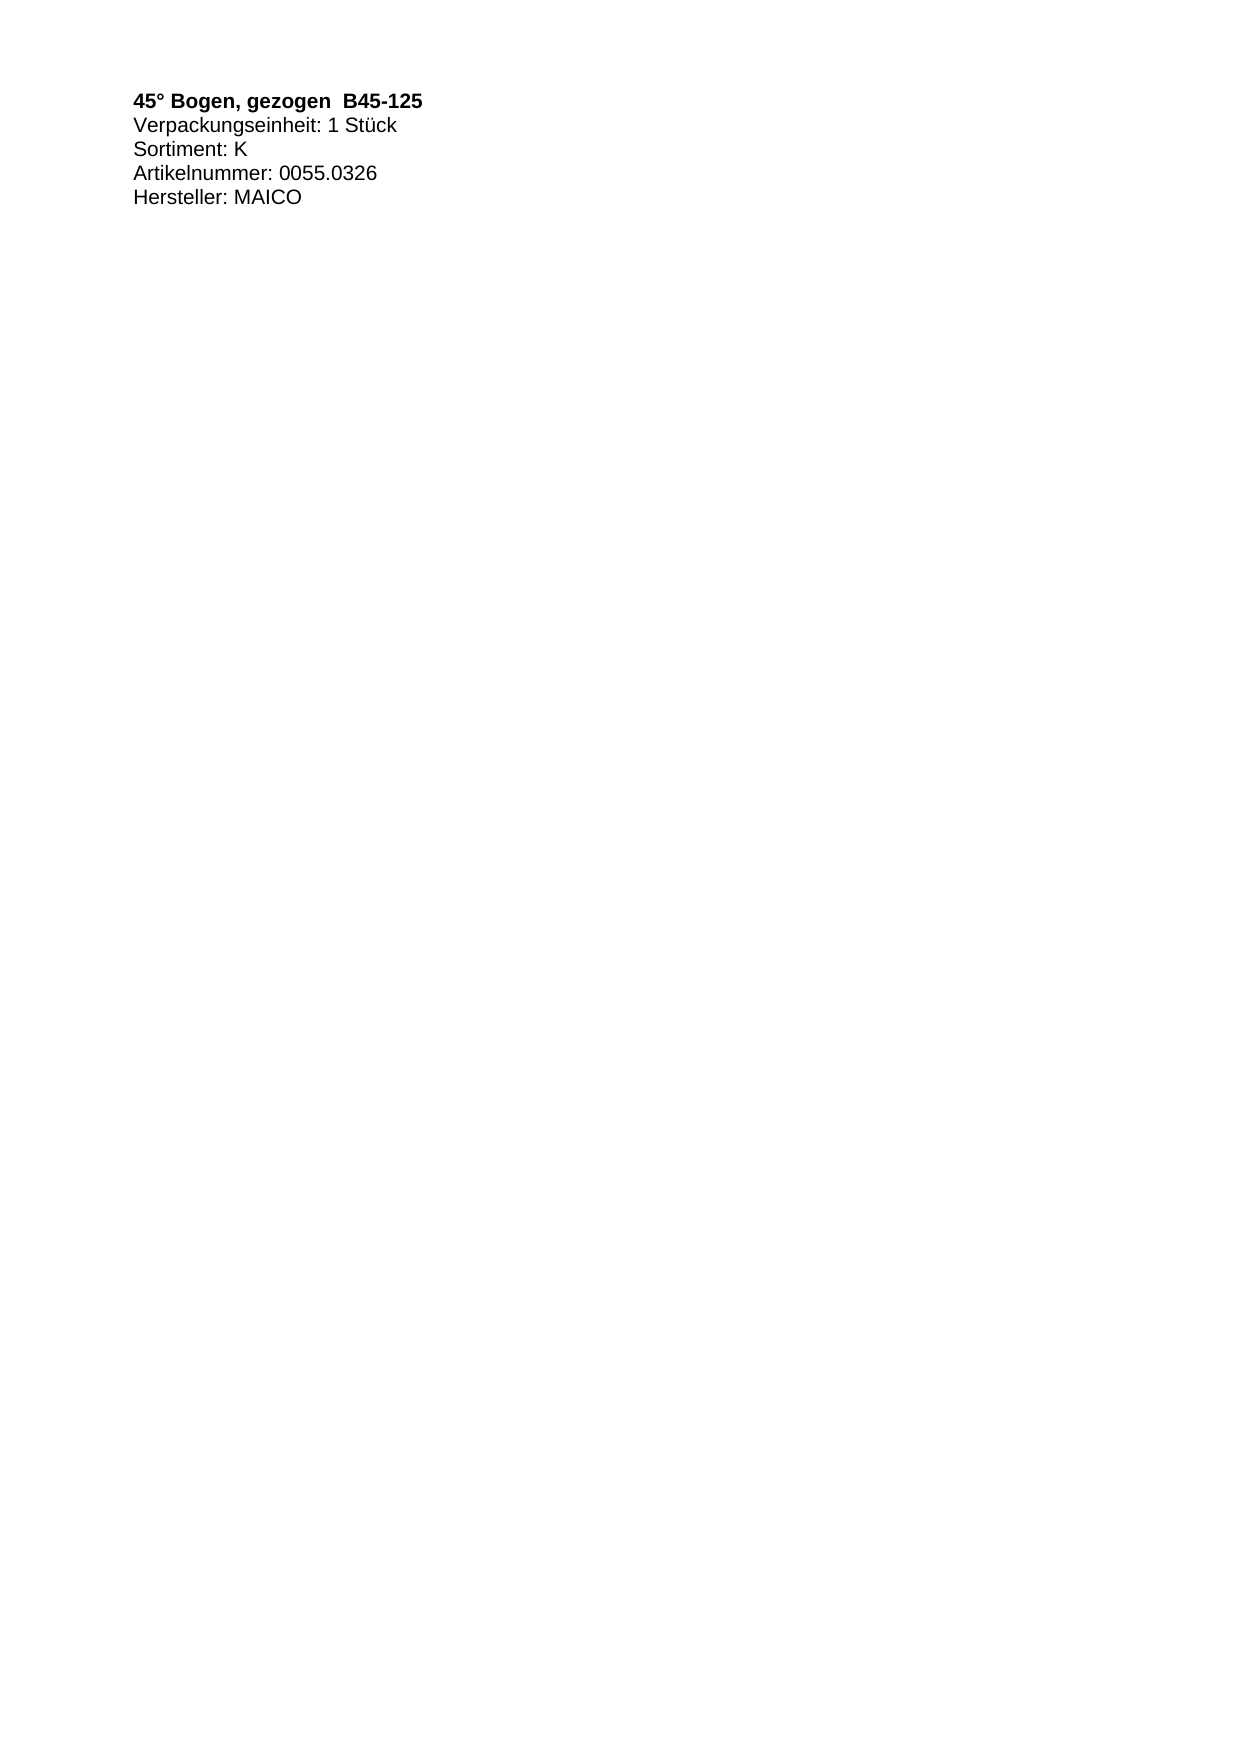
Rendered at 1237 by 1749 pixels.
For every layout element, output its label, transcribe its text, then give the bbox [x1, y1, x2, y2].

text 45° Bogen, gezogen B45-125Verpackungseinheit: 1 StückSortiment: K Artikelnummer: 0055.0326Hersteller: MAICO [133, 89, 1148, 208]
